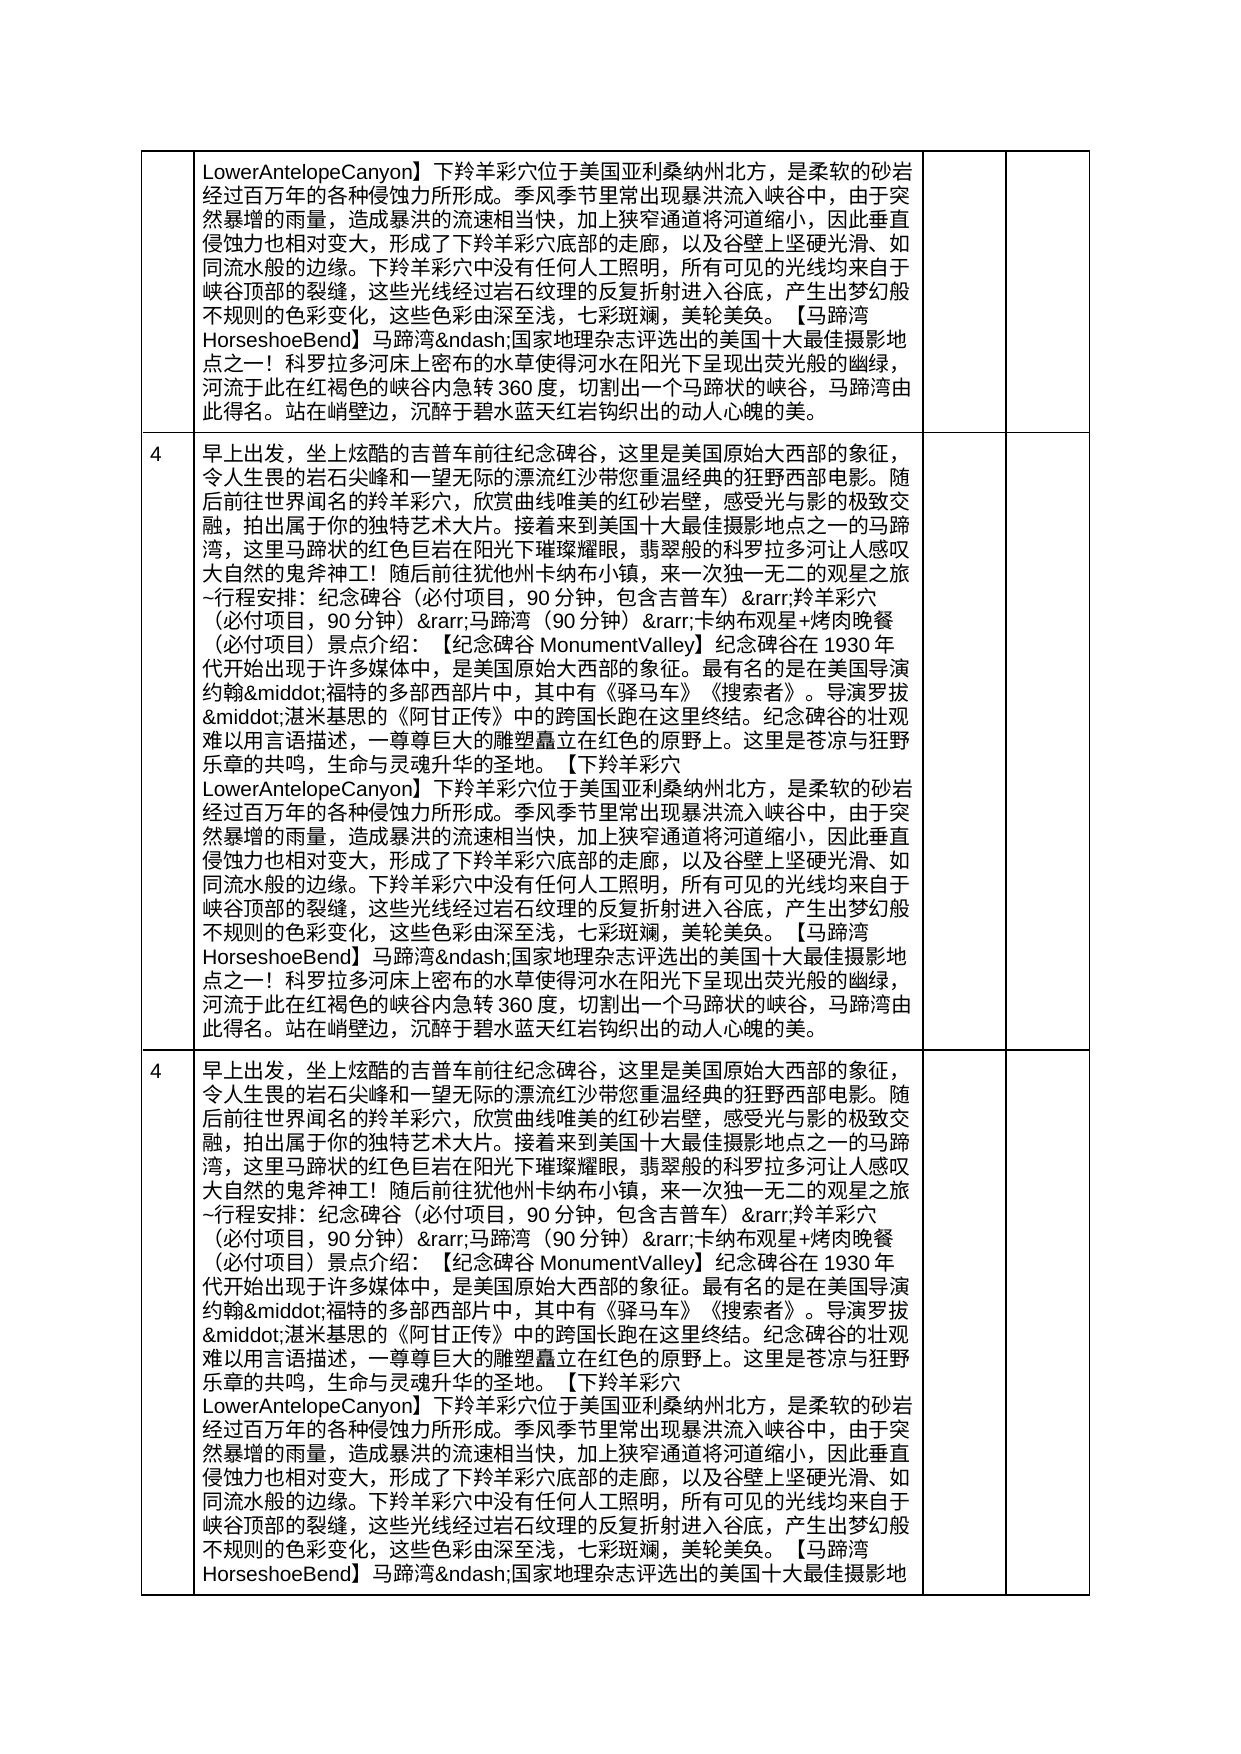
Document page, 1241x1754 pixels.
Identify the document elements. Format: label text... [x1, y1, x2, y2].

table_cell [924, 433, 1005, 1049]
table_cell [195, 152, 922, 432]
table_cell 4 [142, 1050, 193, 1594]
table_cell [924, 1051, 1005, 1594]
table_cell [1007, 152, 1089, 432]
table_cell 4 [142, 152, 193, 432]
table_cell [924, 152, 1005, 432]
table_cell [1007, 433, 1089, 1049]
table_cell [1007, 1051, 1089, 1594]
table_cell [195, 1051, 922, 1594]
table_cell 4 [142, 433, 193, 1049]
